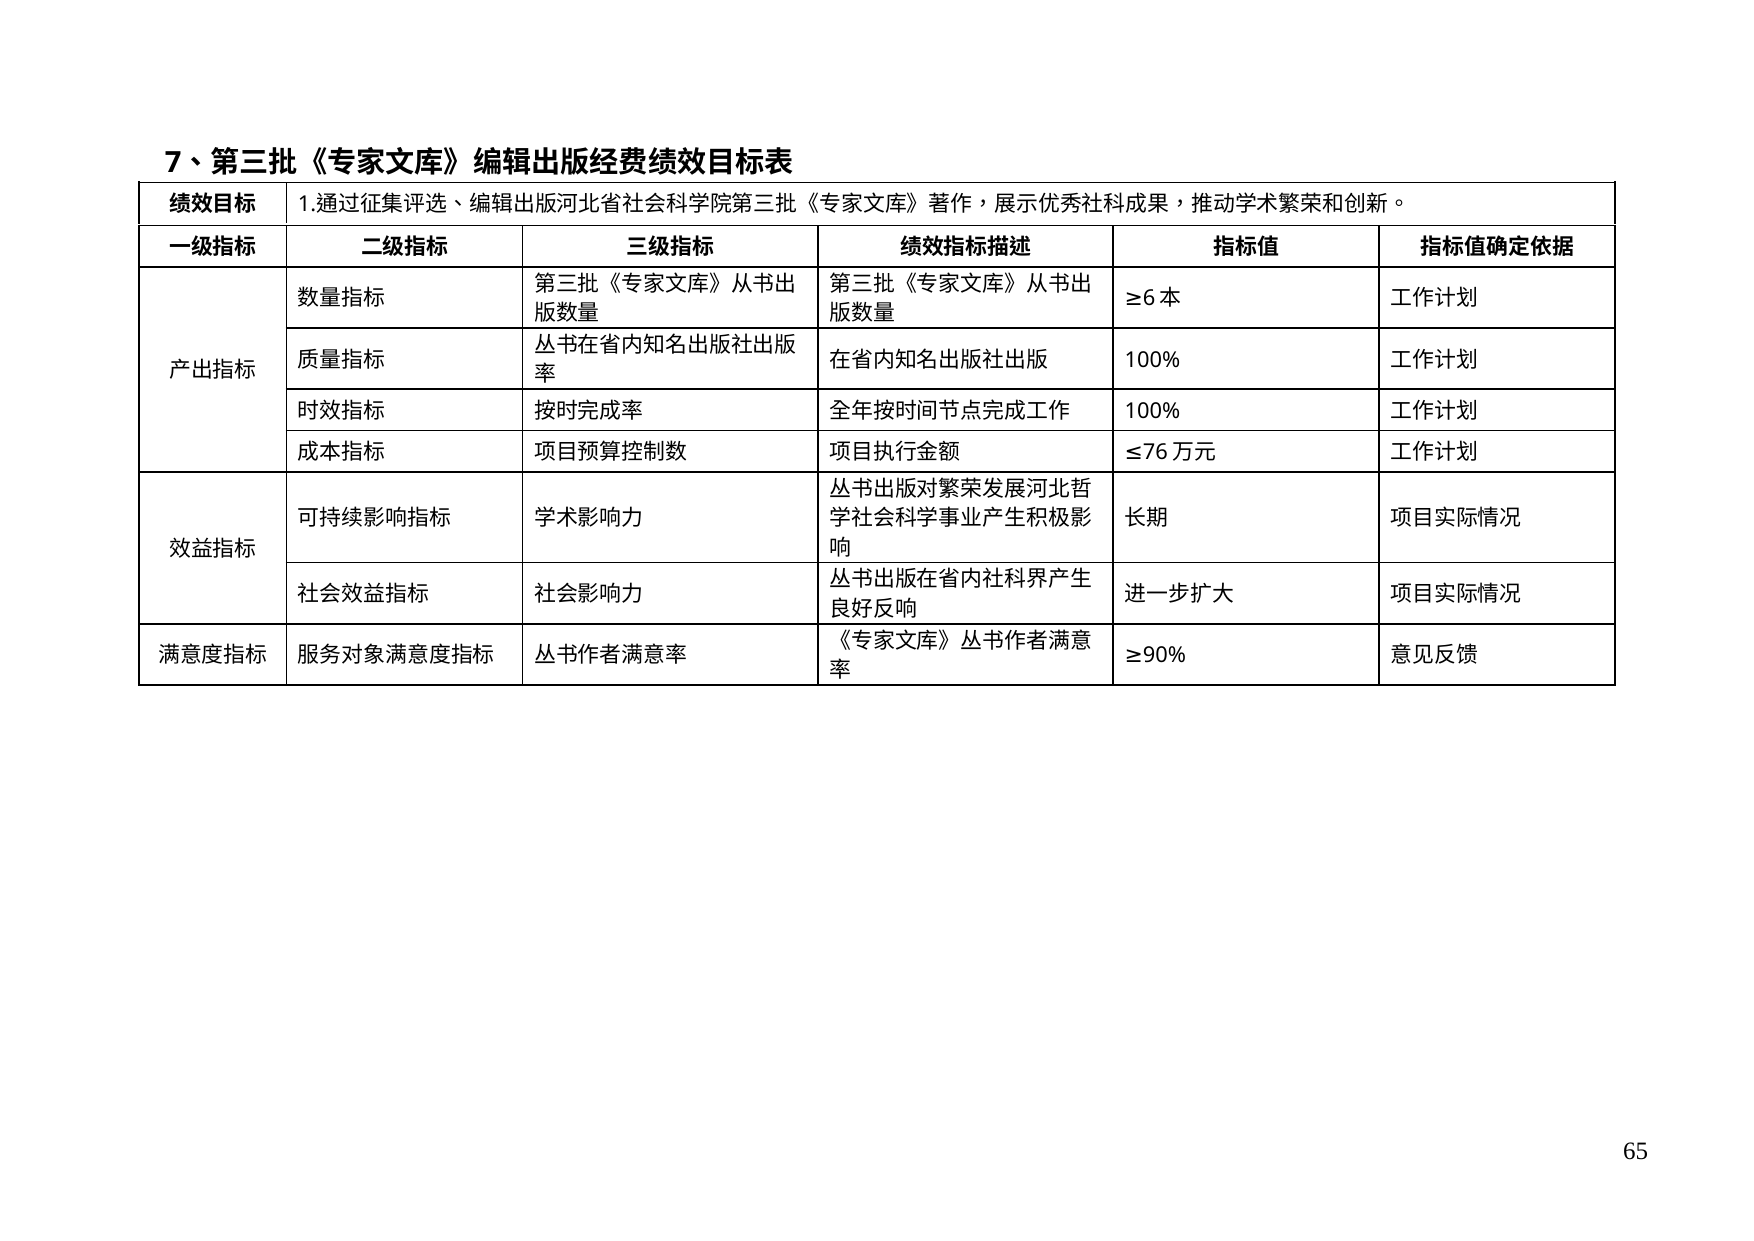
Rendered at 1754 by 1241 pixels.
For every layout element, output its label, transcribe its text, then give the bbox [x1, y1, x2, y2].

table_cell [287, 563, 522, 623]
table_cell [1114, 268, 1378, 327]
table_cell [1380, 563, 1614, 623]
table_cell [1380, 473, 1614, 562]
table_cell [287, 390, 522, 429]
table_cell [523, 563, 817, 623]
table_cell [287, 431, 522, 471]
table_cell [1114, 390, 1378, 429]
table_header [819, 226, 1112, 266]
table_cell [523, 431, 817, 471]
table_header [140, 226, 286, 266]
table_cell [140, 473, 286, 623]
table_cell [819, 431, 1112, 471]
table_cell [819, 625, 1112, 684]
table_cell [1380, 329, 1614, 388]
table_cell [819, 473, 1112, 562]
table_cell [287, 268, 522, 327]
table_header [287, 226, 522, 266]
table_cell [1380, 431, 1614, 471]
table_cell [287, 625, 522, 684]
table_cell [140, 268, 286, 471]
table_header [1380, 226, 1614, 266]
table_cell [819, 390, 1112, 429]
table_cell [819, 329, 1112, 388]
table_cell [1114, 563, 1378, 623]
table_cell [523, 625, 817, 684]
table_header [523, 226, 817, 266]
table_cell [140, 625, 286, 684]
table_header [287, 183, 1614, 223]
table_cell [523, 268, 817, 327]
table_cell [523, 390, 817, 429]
text 7、第三批《专家文库》编辑出版经费绩效目标表 [106, 142, 1648, 181]
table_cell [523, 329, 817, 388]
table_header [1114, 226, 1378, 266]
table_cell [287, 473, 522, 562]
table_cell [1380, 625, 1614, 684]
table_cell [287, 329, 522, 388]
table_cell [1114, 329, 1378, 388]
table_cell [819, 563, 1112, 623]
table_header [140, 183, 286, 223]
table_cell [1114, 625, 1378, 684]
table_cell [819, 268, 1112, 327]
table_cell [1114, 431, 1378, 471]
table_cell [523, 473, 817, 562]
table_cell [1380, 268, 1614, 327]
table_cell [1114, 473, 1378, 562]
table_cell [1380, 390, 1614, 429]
